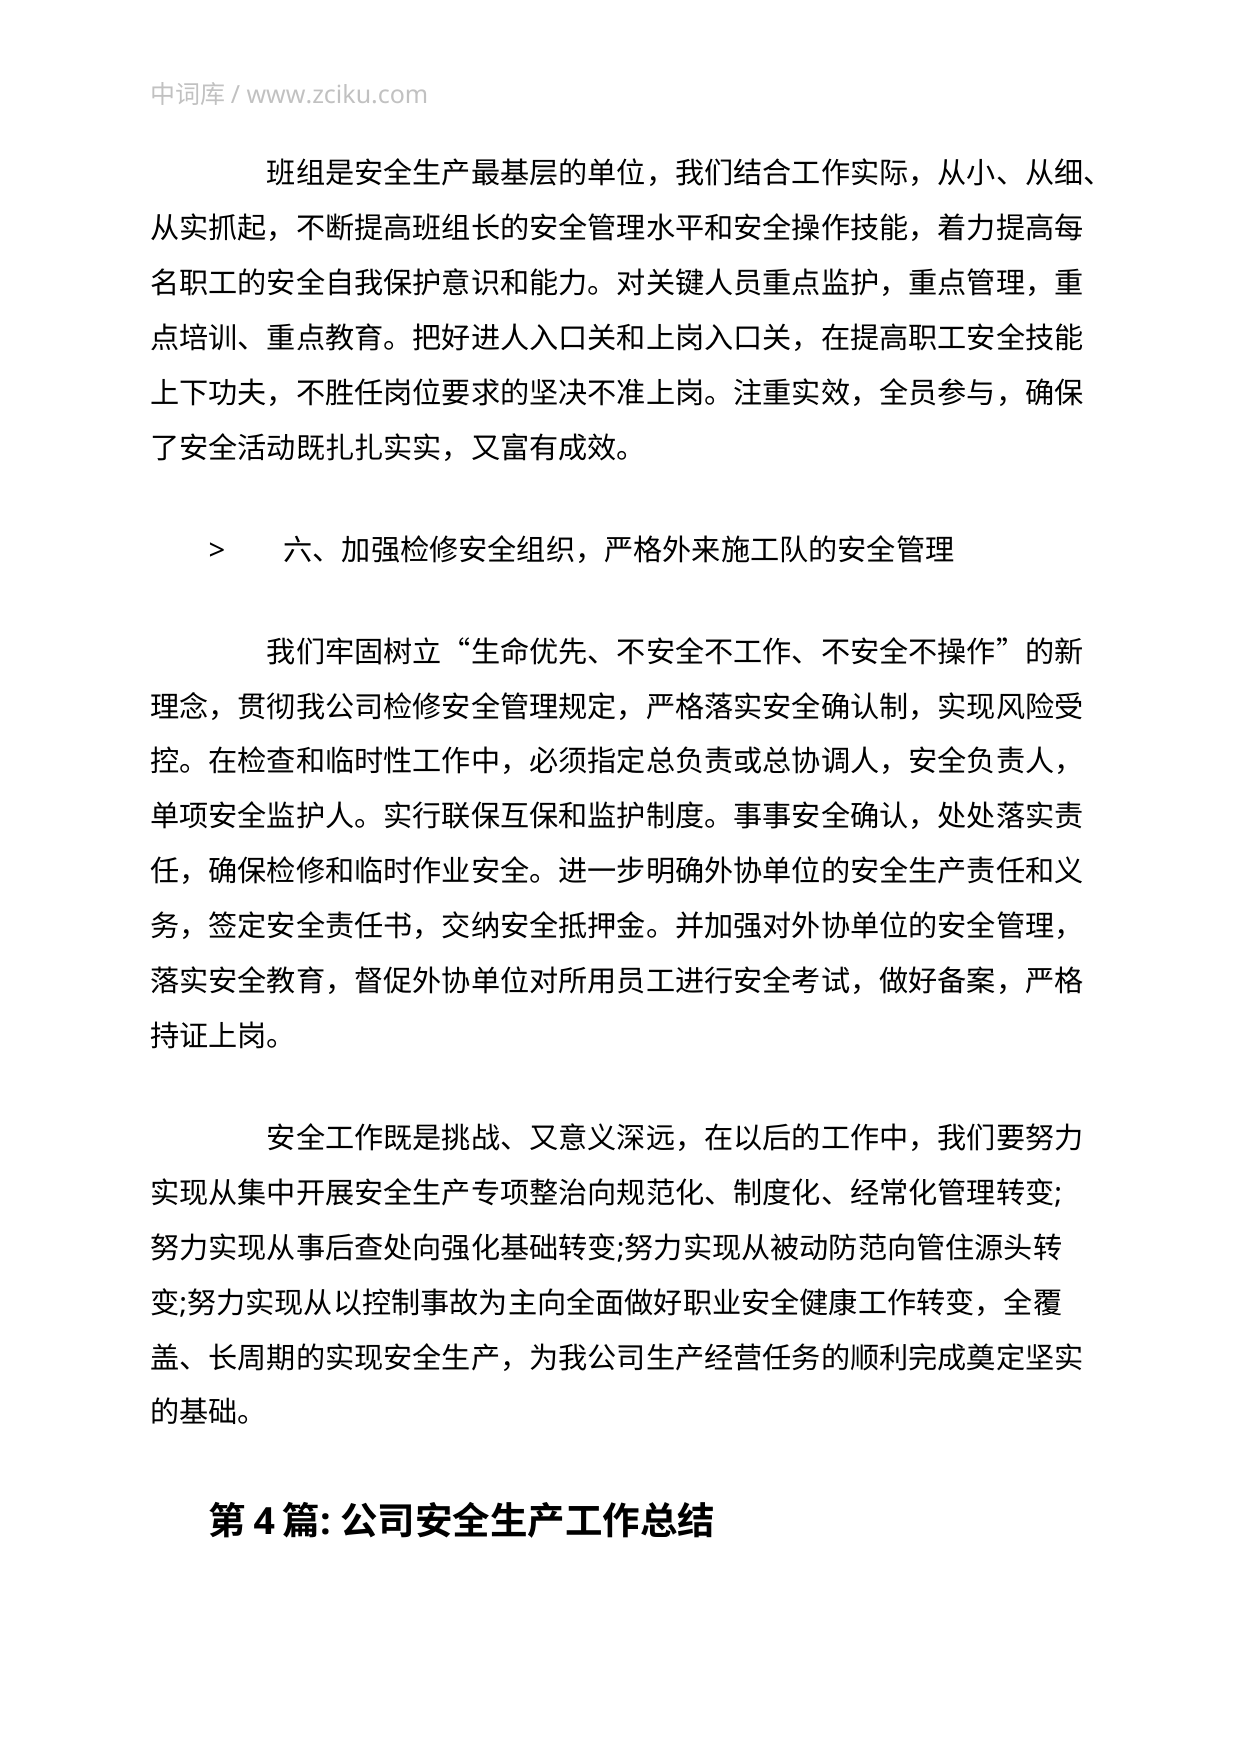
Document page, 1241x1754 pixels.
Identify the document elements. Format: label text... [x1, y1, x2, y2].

text 班组是安全生产最基层的单位，我们结合工作实际，从小、从细、从实抓起，不断提高班组长的安全管理水平和安全操作技能，着力提高每名职工的安全自我保护意识和能力。对关键人员重点监护，重点管理，重点培训、重点教育。把好进人入口关和上岗入口关，在提高职工安全技能上下功夫，不胜任岗位要求的坚决不准上岗。注重实效，全员参与，确保了安全活动既扎扎实实，又富有成效。 [150, 150, 1090, 467]
text 安全工作既是挑战、又意义深远，在以后的工作中，我们要努力实现从集中开展安全生产专项整治向规范化、制度化、经常化管理转变;努力实现从事后查处向强化基础转变;努力实现从被动防范向管住源头转变;努力实现从以控制事故为主向全面做好职业安全健康工作转变，全覆盖、长周期的实现安全生产，为我公司生产经营任务的顺利完成奠定坚实的基础。 [150, 1114, 1090, 1431]
text 第4篇: 公司安全生产工作总结 [150, 1491, 1090, 1545]
text > 六、加强检修安全组织，严格外来施工队的安全管理 [150, 526, 1090, 569]
text 我们牢固树立“生命优先、不安全不工作、不安全不操作”的新理念，贯彻我公司检修安全管理规定，严格落实安全确认制，实现风险受控。在检查和临时性工作中，必须指定总负责或总协调人，安全负责人，单项安全监护人。实行联保互保和监护制度。事事安全确认，处处落实责任，确保检修和临时作业安全。进一步明确外协单位的安全生产责任和义务，签定安全责任书，交纳安全抵押金。并加强对外协单位的安全管理，落实安全教育，督促外协单位对所用员工进行安全考试，做好备案，严格持证上岗。 [150, 628, 1090, 1055]
